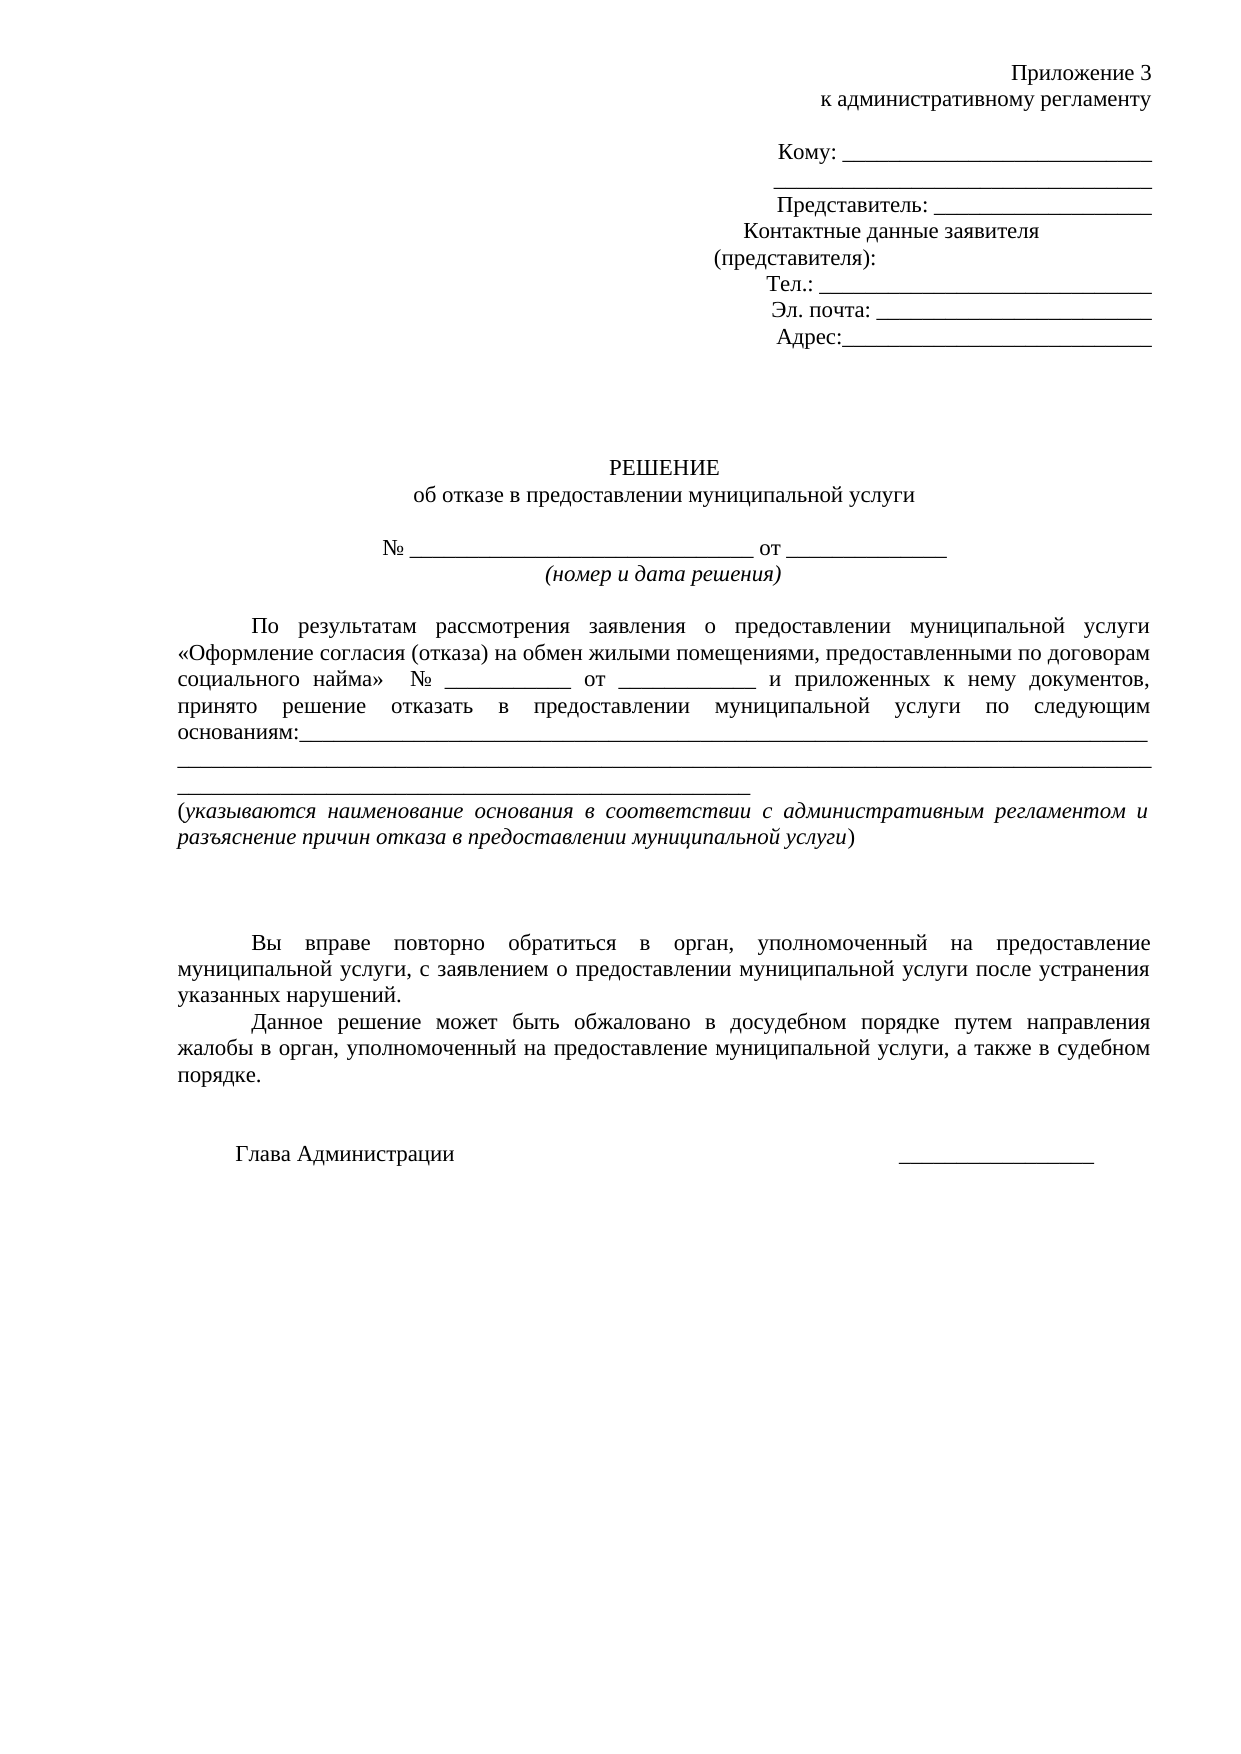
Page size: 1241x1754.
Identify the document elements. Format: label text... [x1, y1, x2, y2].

text (номер и дата решения) [177, 560, 1152, 586]
text № ______________________________ от ______________ [177, 533, 1152, 560]
text По результатам рассмотрения заявления о предоставлении муниципальной услуги «Оформление согласия (отказа) на обмен жилыми помещениями, предоставленными по договорам социального найма» № ___________ от ____________ и приложенных к нему документов, принято решение отказать в предоставлении муниципальной услуги по следующим основаниям:_________________________________________________________________________________________________________________________________________________________________________________________________________________ [177, 613, 1152, 767]
text РЕШЕНИЕ [177, 454, 1152, 481]
text Адрес:___________________________ [177, 323, 1152, 349]
text Эл. почта: ________________________ [177, 296, 1152, 323]
text Тел.: _____________________________ [177, 270, 1152, 296]
text _________________________________ [177, 164, 1152, 191]
text об отказе в предоставлении муниципальной услуги [177, 481, 1152, 507]
text Кому: ___________________________ [177, 138, 1152, 164]
text Данное решение может быть обжаловано в досудебном порядке путем направления жалобы в орган, уполномоченный на предоставление муниципальной услуги, а также в судебном порядке. [177, 1008, 1152, 1087]
text (представителя): [398, 244, 1152, 270]
text (указываются наименование основания в соответствии с административным регламентом и разъяснение причин отказа в предоставлении муниципальной услуги) [177, 797, 1152, 850]
text Глава Администрации _________________ [177, 1140, 1152, 1166]
text Контактные данные заявителя [546, 217, 1152, 244]
text Вы вправе повторно обратиться в орган, уполномоченный на предоставление муниципальной услуги, с заявлением о предоставлении муниципальной услуги после устранения указанных нарушений. [177, 929, 1152, 1008]
text к административному регламенту [177, 86, 1152, 112]
text Приложение 3 [177, 59, 1152, 86]
text Представитель: ___________________ [177, 191, 1152, 217]
